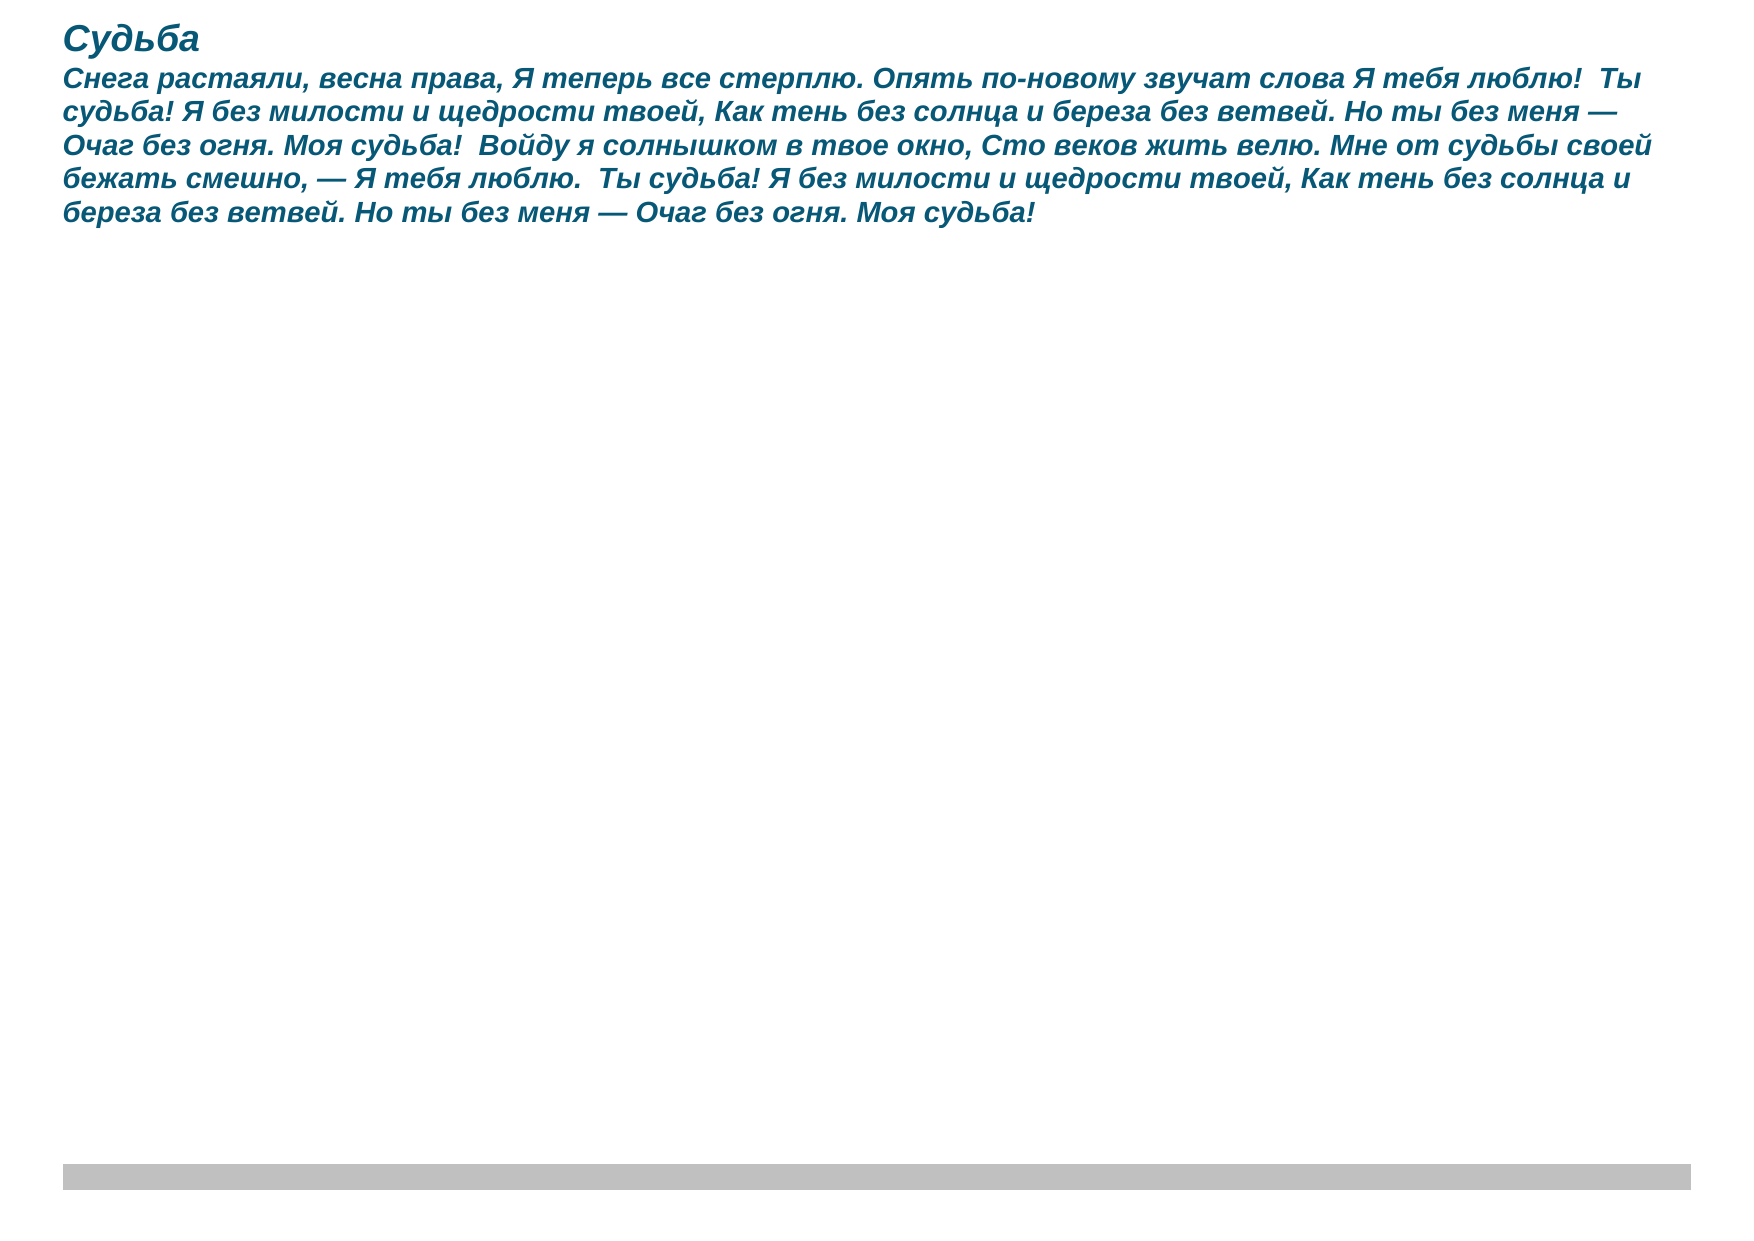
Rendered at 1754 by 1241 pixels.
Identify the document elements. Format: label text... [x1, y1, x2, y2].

subtitle Судьба [62, 17, 1691, 60]
text Снега растаяли, весна права, [62, 61, 1691, 228]
